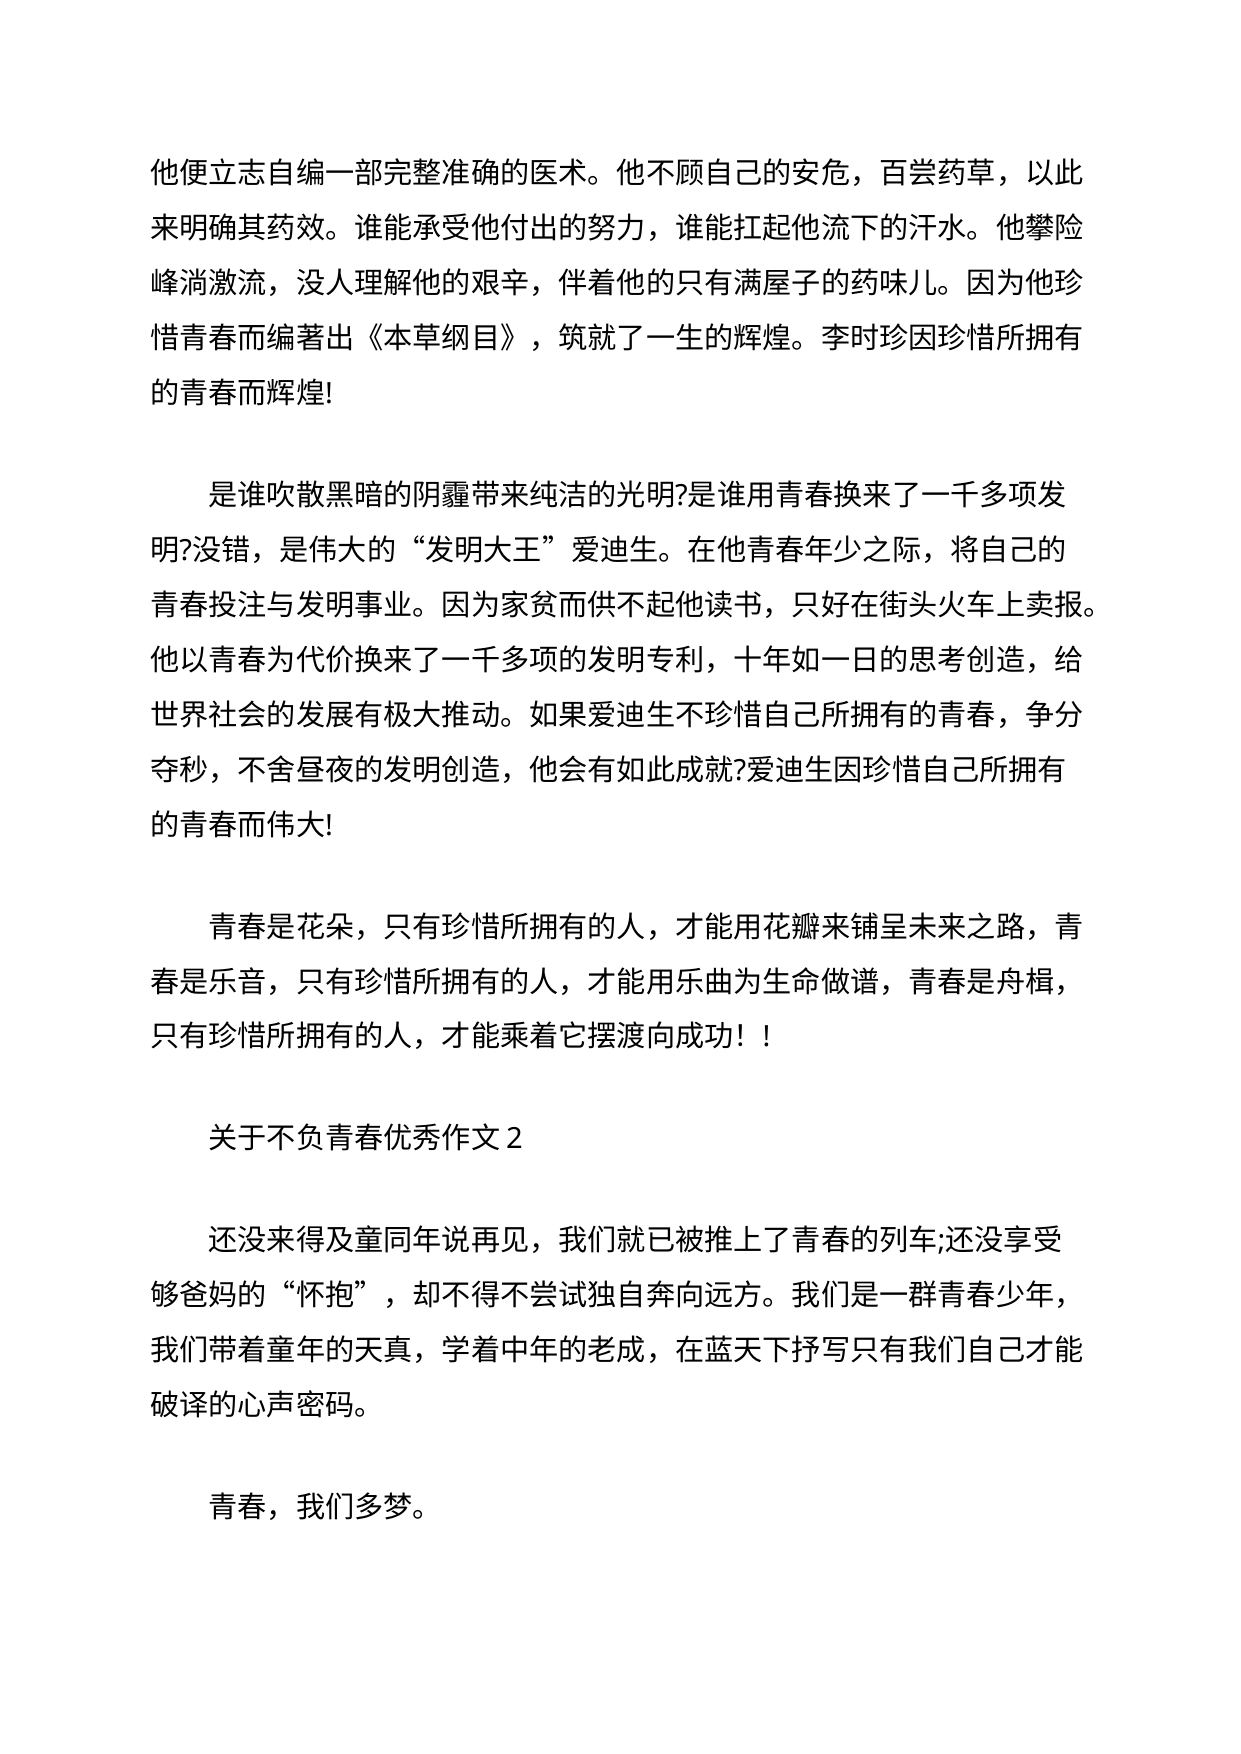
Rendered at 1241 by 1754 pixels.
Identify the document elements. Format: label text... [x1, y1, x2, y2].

text 青春是花朵，只有珍惜所拥有的人，才能用花瓣来铺呈未来之路，青春是乐音，只有珍惜所拥有的人，才能用乐曲为生命做谱，青春是舟楫，只有珍惜所拥有的人，才能乘着它摆渡向成功！! [150, 903, 1090, 1055]
text 是谁吹散黑暗的阴霾带来纯洁的光明?是谁用青春换来了一千多项发明?没错，是伟大的“发明大王”爱迪生。在他青春年少之际，将自己的青春投注与发明事业。因为家贫而供不起他读书，只好在街头火车上卖报。他以青春为代价换来了一千多项的发明专利，十年如一日的思考创造，给世界社会的发展有极大推动。如果爱迪生不珍惜自己所拥有的青春，争分夺秒，不舍昼夜的发明创造，他会有如此成就?爱迪生因珍惜自己所拥有的青春而伟大! [150, 472, 1090, 844]
text 青春，我们多梦。 [150, 1483, 1090, 1526]
text 还没来得及童同年说再见，我们就已被推上了青春的列车;还没享受够爸妈的“怀抱”，却不得不尝试独自奔向远方。我们是一群青春少年，我们带着童年的天真，学着中年的老成，在蓝天下抒写只有我们自己才能破译的心声密码。 [150, 1217, 1090, 1424]
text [150, 150, 1090, 412]
text 关于不负青春优秀作文2 [150, 1115, 1090, 1157]
